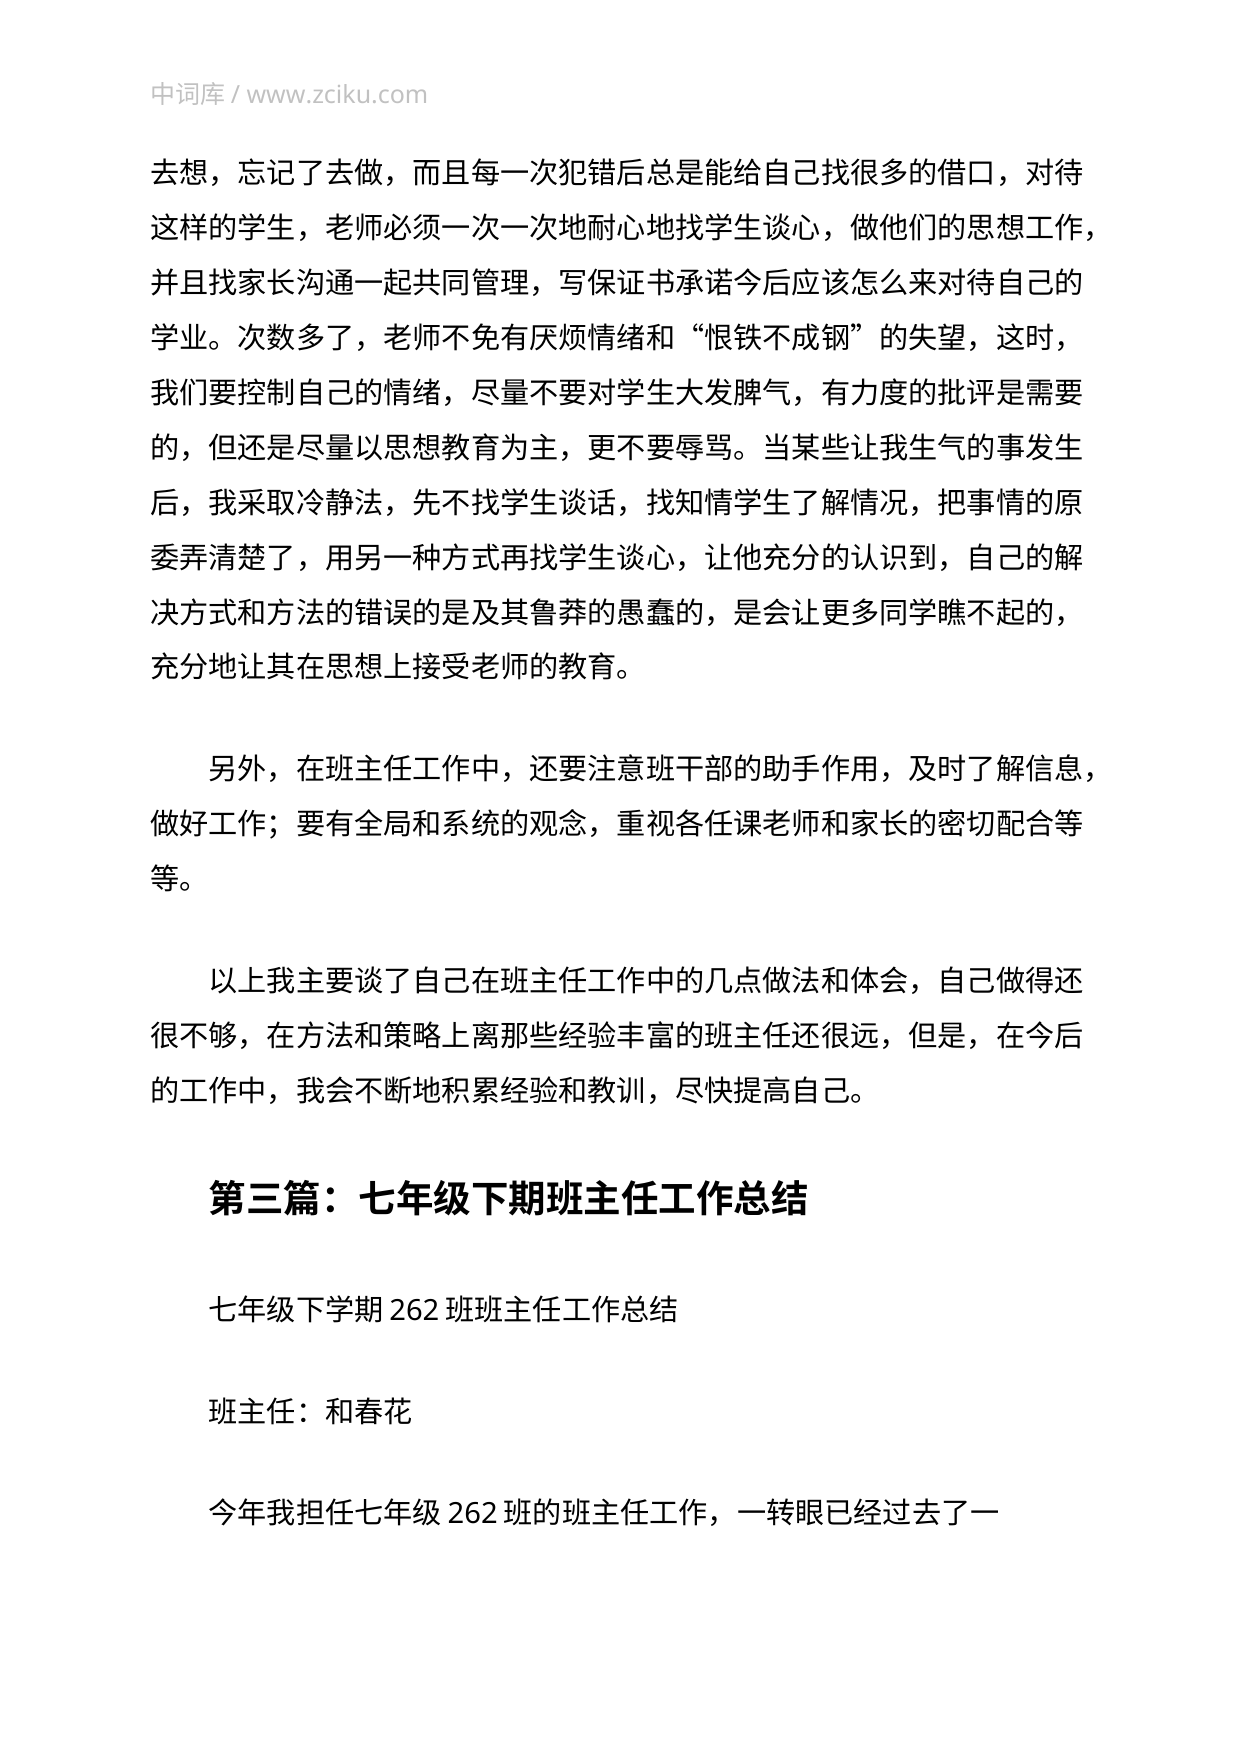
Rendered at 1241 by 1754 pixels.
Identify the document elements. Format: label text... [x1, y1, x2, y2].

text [150, 150, 1090, 686]
text 班主任：和春花 [150, 1388, 1090, 1431]
text 第三篇：七年级下期班主任工作总结 [150, 1169, 1090, 1223]
text 以上我主要谈了自己在班主任工作中的几点做法和体会，自己做得还很不够，在方法和策略上离那些经验丰富的班主任还很远，但是，在今后的工作中，我会不断地积累经验和教训，尽快提高自己。 [150, 957, 1090, 1109]
text 今年我担任七年级262班的班主任工作，一转眼已经过去了一 [150, 1490, 1090, 1532]
text 七年级下学期262班班主任工作总结 [150, 1286, 1090, 1329]
text 另外，在班主任工作中，还要注意班干部的助手作用，及时了解信息，做好工作；要有全局和系统的观念，重视各任课老师和家长的密切配合等等。 [150, 746, 1090, 898]
